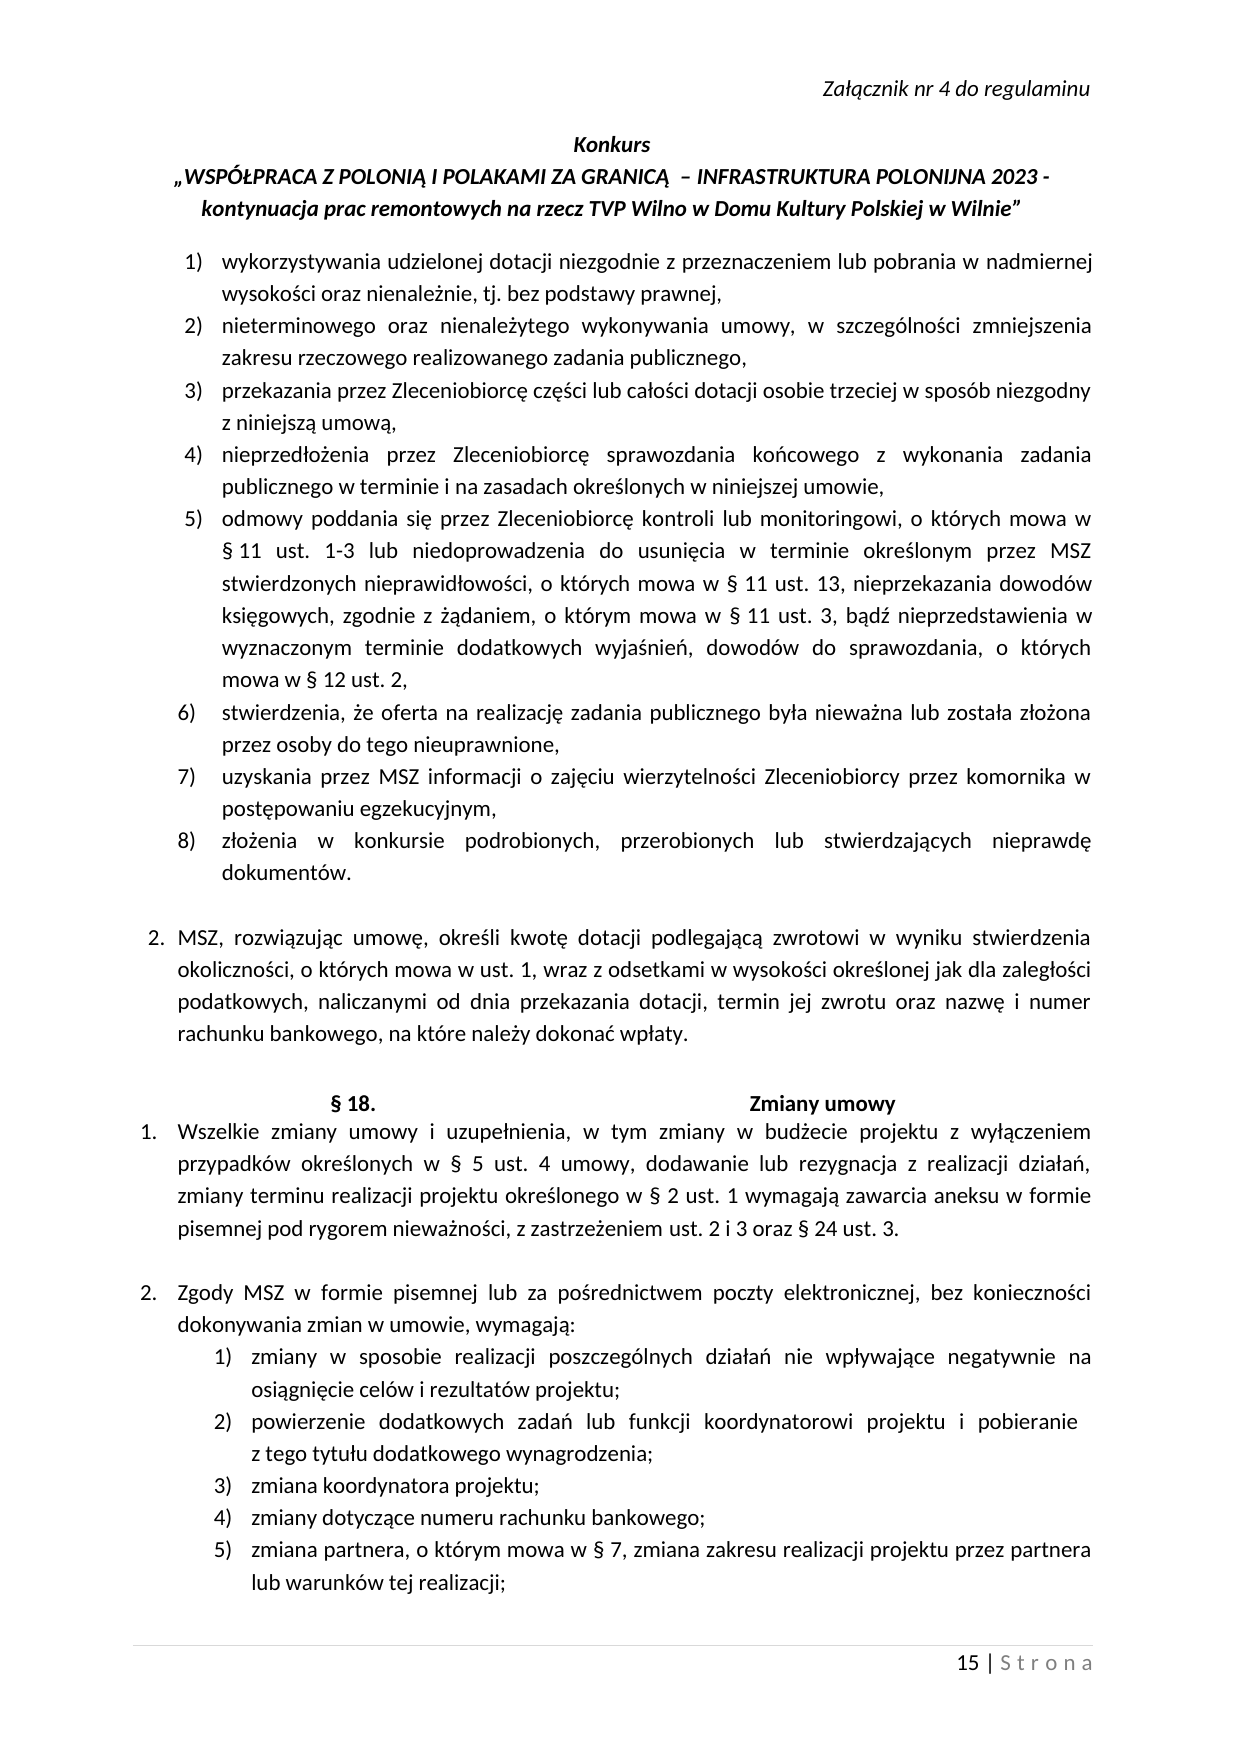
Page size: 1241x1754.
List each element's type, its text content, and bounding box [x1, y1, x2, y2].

list zmiany dotyczące numeru rachunku bankowego; [213, 1503, 1093, 1531]
list nieterminowego oraz nienależytego wykonywania umowy, w szczególności zmniejszenia zakresu rzeczowego realizowanego zadania publicznego, [184, 311, 1093, 372]
list MSZ, rozwiązując umowę, określi kwotę dotacji podlegającą zwrotowi w wyniku stwierdzenia okoliczności, o których mowa w ust. 1, wraz z odsetkami w wysokości określonej jak dla zaległości podatkowych, naliczanymi od dnia przekazania dotacji, termin jej zwrotu oraz nazwę i numer rachunku bankowego, na które należy dokonać wpłaty. [148, 923, 1093, 1047]
list Wszelkie zmiany umowy i uzupełnienia, w tym zmiany w budżecie projektu z wyłączeniem przypadków określonych w § 5 ust. 4 umowy, dodawanie lub rezygnacja z realizacji działań, zmiany terminu realizacji projektu określonego w § 2 ust. 1 wymagają zawarcia aneksu w formie pisemnej pod rygorem nieważności, z zastrzeżeniem ust. 2 i 3 oraz § 24 ust. 3. [140, 1117, 1093, 1242]
list uzyskania przez MSZ informacji o zajęciu wierzytelności Zleceniobiorcy przez komornika w postępowaniu egzekucyjnym, [177, 762, 1093, 822]
list zmiany w sposobie realizacji poszczególnych działań nie wpływające negatywnie na osiągnięcie celów i rezultatów projektu; [213, 1342, 1093, 1403]
list stwierdzenia, że oferta na realizację zadania publicznego była nieważna lub została złożona przez osoby do tego nieuprawnione, [177, 698, 1093, 758]
list zmiana partnera, o którym mowa w § 7, zmiana zakresu realizacji projektu przez partnera lub warunków tej realizacji; [213, 1536, 1093, 1596]
list przekazania przez Zleceniobiorcę części lub całości dotacji osobie trzeciej w sposób niezgodny z niniejszą umową, [184, 376, 1093, 436]
list Zgody MSZ w formie pisemnej lub za pośrednictwem poczty elektronicznej, bez konieczności dokonywania zmian w umowie, wymagają: [140, 1278, 1093, 1338]
list złożenia w konkursie podrobionych, przerobionych lub stwierdzających nieprawdę dokumentów. [177, 826, 1093, 887]
list powierzenie dodatkowych zadań lub funkcji koordynatorowi projektu i pobieranie z tego tytułu dodatkowego wynagrodzenia; [213, 1407, 1093, 1467]
list wykorzystywania udzielonej dotacji niezgodnie z przeznaczeniem lub pobrania w nadmiernej wysokości oraz nienależnie, tj. bez podstawy prawnej, [184, 247, 1093, 307]
list zmiana koordynatora projektu; [213, 1471, 1093, 1499]
list odmowy poddania się przez Zleceniobiorcę kontroli lub monitoringowi, o których mowa w § 11 ust. 1-3 lub niedoprowadzenia do usunięcia w terminie określonym przez MSZ stwierdzonych nieprawidłowości, o których mowa w § 11 ust. 13, nieprzekazania dowodów księgowych, zgodnie z żądaniem, o którym mowa w § 11 ust. 3, bądź nieprzedstawienia w wyznaczonym terminie dodatkowych wyjaśnień, dowodów do sprawozdania, o których mowa w § 12 ust. 2, [184, 504, 1093, 693]
list nieprzedłożenia przez Zleceniobiorcę sprawozdania końcowego z wykonania zadania publicznego w terminie i na zasadach określonych w niniejszej umowie, [184, 440, 1093, 500]
text Zmiany umowy [133, 1089, 1093, 1117]
